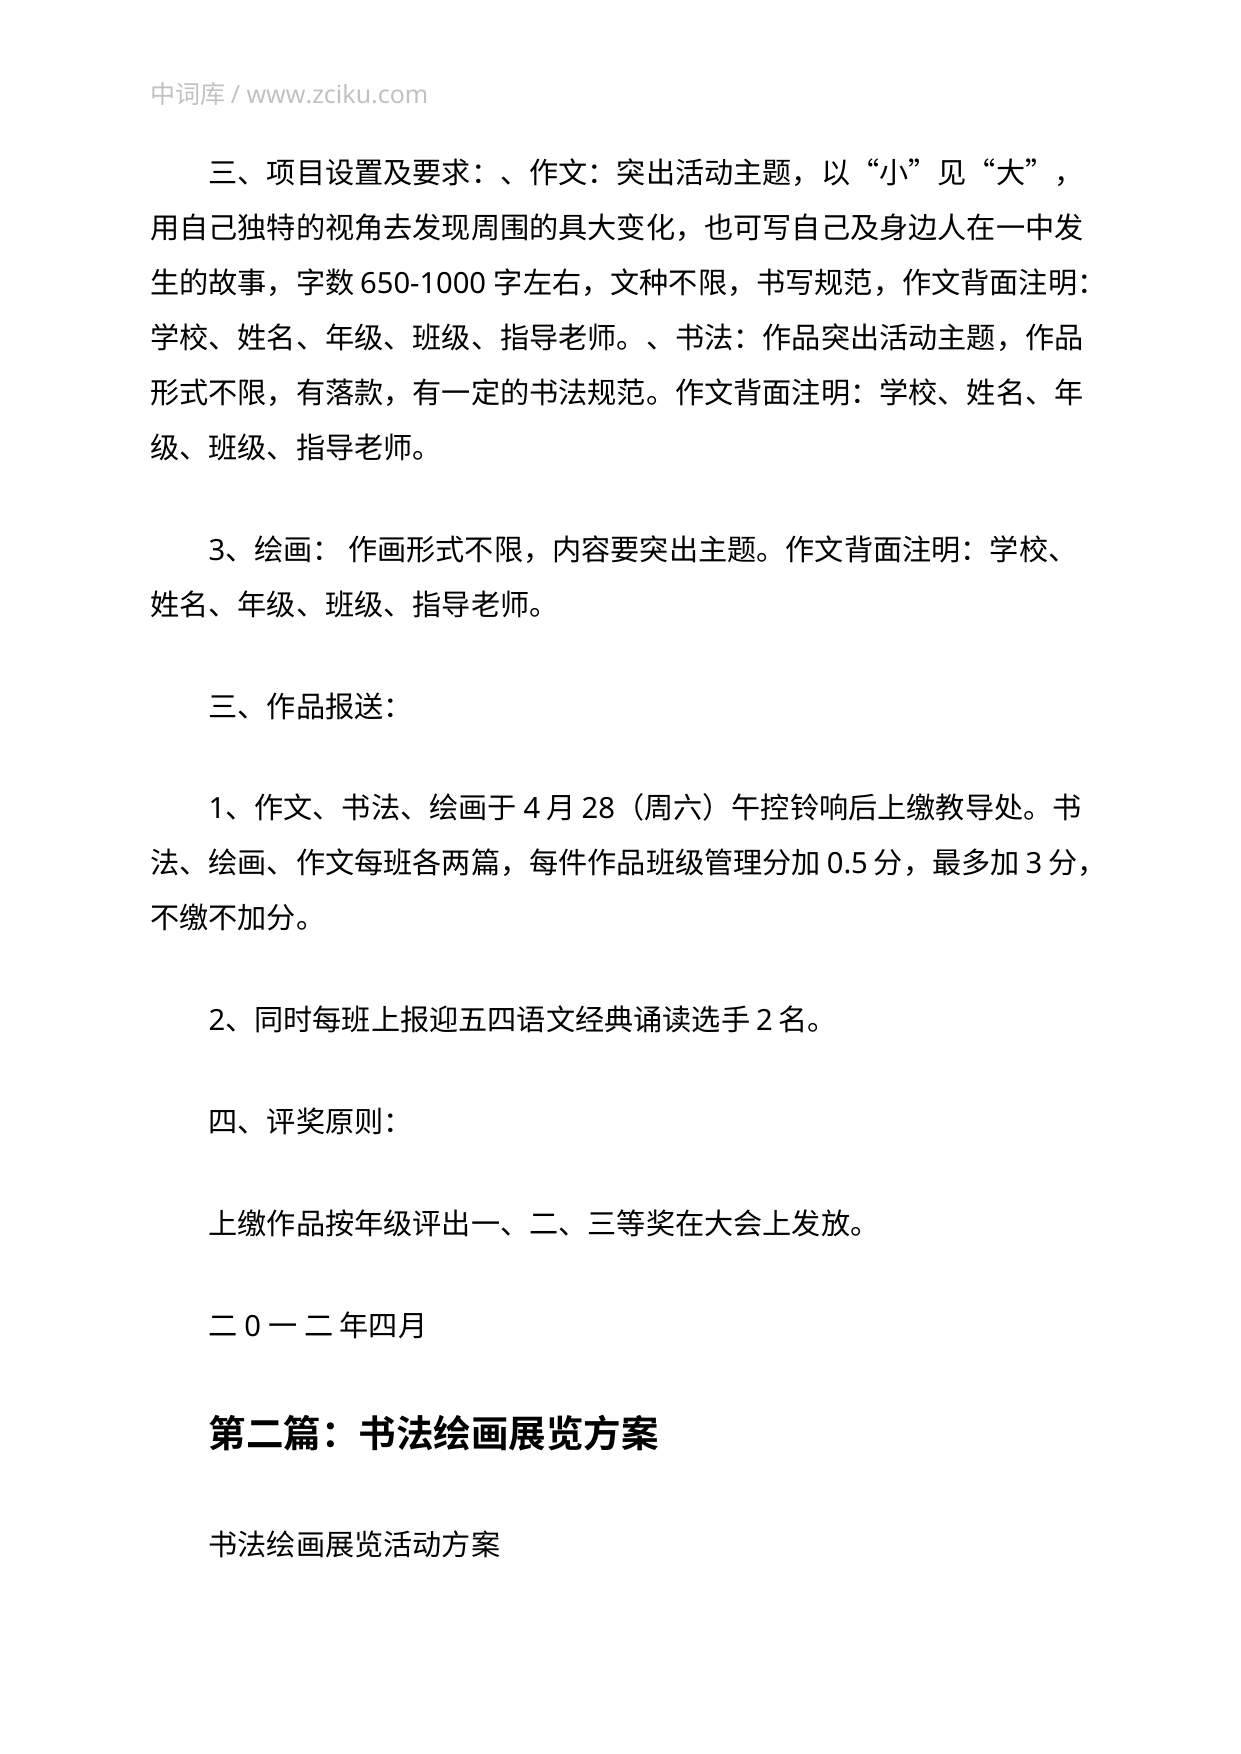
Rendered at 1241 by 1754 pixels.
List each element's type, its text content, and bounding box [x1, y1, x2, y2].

text 三、作品报送： [150, 683, 1090, 725]
text 四、评奖原则： [150, 1099, 1090, 1141]
text 3、绘画： 作画形式不限，内容要突出主题。作文背面注明：学校、姓名、年级、班级、指导老师。 [150, 526, 1090, 624]
text 第二篇：书法绘画展览方案 [150, 1404, 1090, 1458]
text 书法绘画展览活动方案 [150, 1522, 1090, 1564]
text 三、项目设置及要求：、作文：突出活动主题，以“小”见“大”，用自己独特的视角去发现周围的具大变化，也可写自己及身边人在一中发生的故事，字数650-1000 字左右，文种不限，书写规范，作文背面注明：学校、姓名、年级、班级、指导老师。、书法：作品突出活动主题，作品形式不限，有落款，有一定的书法规范。作文背面注明：学校、姓名、年级、班级、指导老师。 [150, 150, 1090, 467]
text 2、同时每班上报迎五四语文经典诵读选手2名。 [150, 997, 1090, 1039]
text 1、作文、书法、绘画于 4月 28（周六）午控铃响后上缴教导处。书法、绘画、作文每班各两篇，每件作品班级管理分加0.5分，最多加3分，不缴不加分。 [150, 785, 1090, 937]
text 上缴作品按年级评出一、二、三等奖在大会上发放。 [150, 1200, 1090, 1243]
text 二 0 一 二 年四月 [150, 1302, 1090, 1344]
